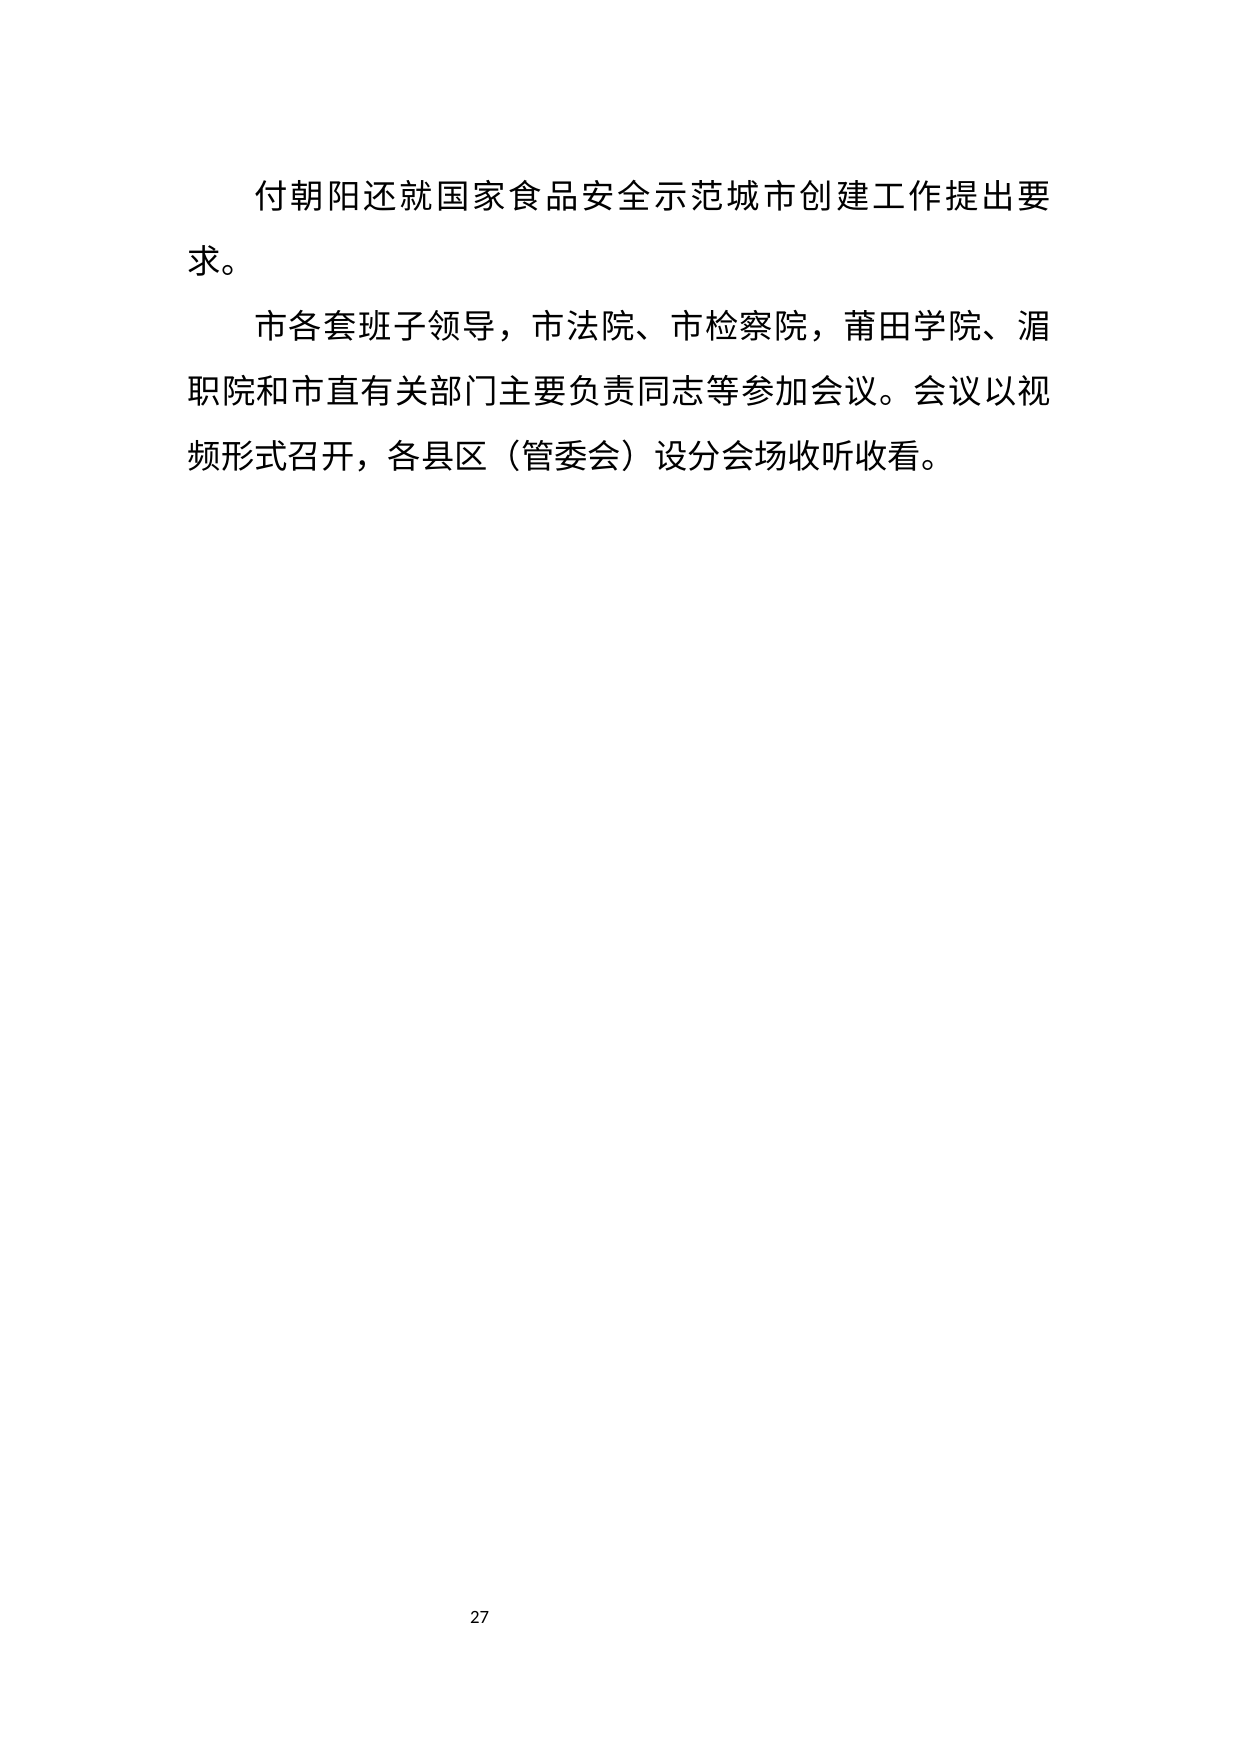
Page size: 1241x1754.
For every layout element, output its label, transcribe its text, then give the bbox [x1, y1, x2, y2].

text 市各套班子领导，市法院、市检察院，莆田学院、湄职院和市直有关部门主要负责同志等参加会议。会议以视频形式召开，各县区（管委会）设分会场收听收看。 [187, 292, 1053, 487]
text 付朝阳还就国家食品安全示范城市创建工作提出要求。 [187, 162, 1053, 292]
